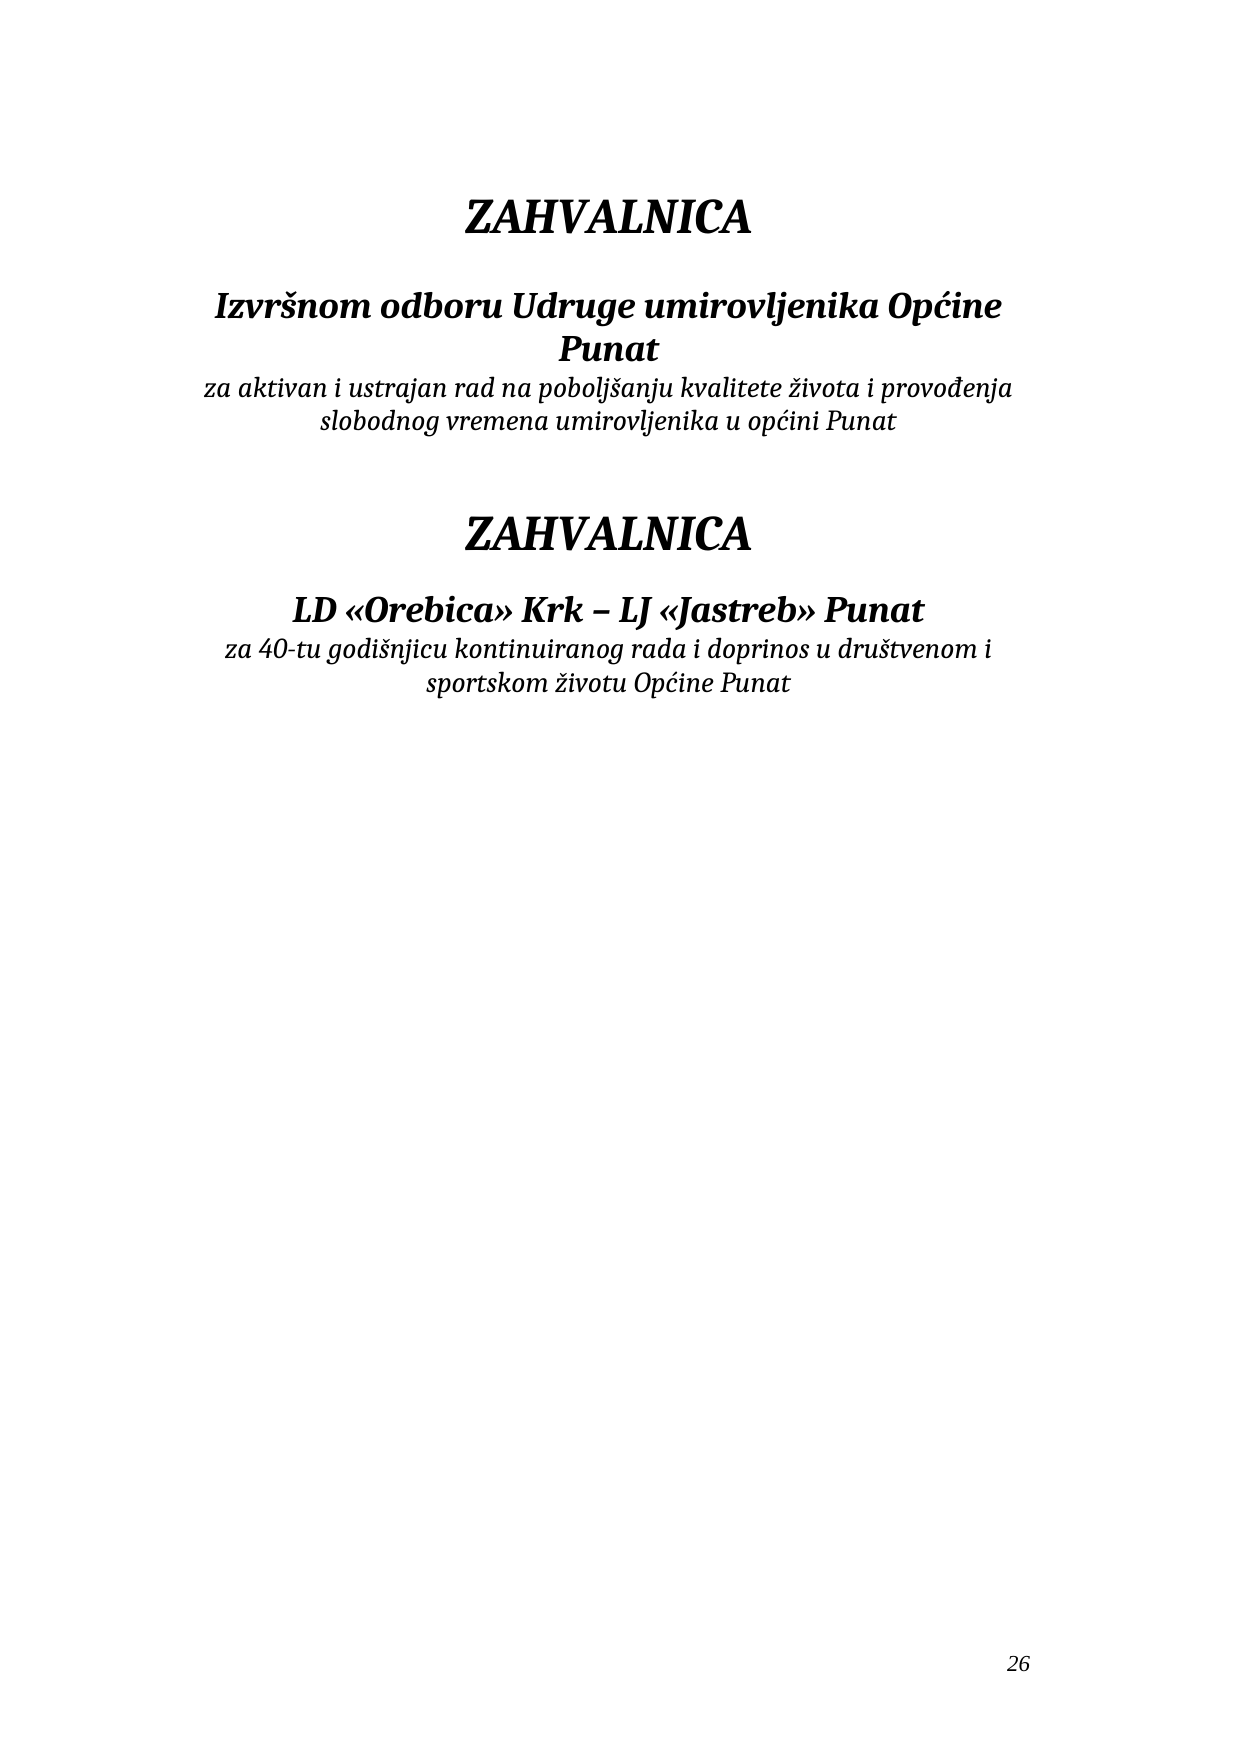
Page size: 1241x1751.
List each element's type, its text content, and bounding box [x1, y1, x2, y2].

text za aktivan i ustrajan rad na poboljšanju kvalitete života i provođenja slobodnog vremena umirovljenika u općini Punat [187, 371, 1030, 438]
text ZAHVALNICA [187, 189, 1030, 246]
subtitle LD «Orebica» Krk – LJ «Jastreb» Punat [187, 589, 1030, 632]
text za 40-tu godišnjicu kontinuiranog rada i doprinos u društvenom i sportskom životu Općine Punat [187, 632, 1030, 699]
subtitle ZAHVALNICA [187, 505, 1030, 563]
subtitle Izvršnom odboru Udruge umirovljenika Općine Punat [187, 285, 1030, 371]
